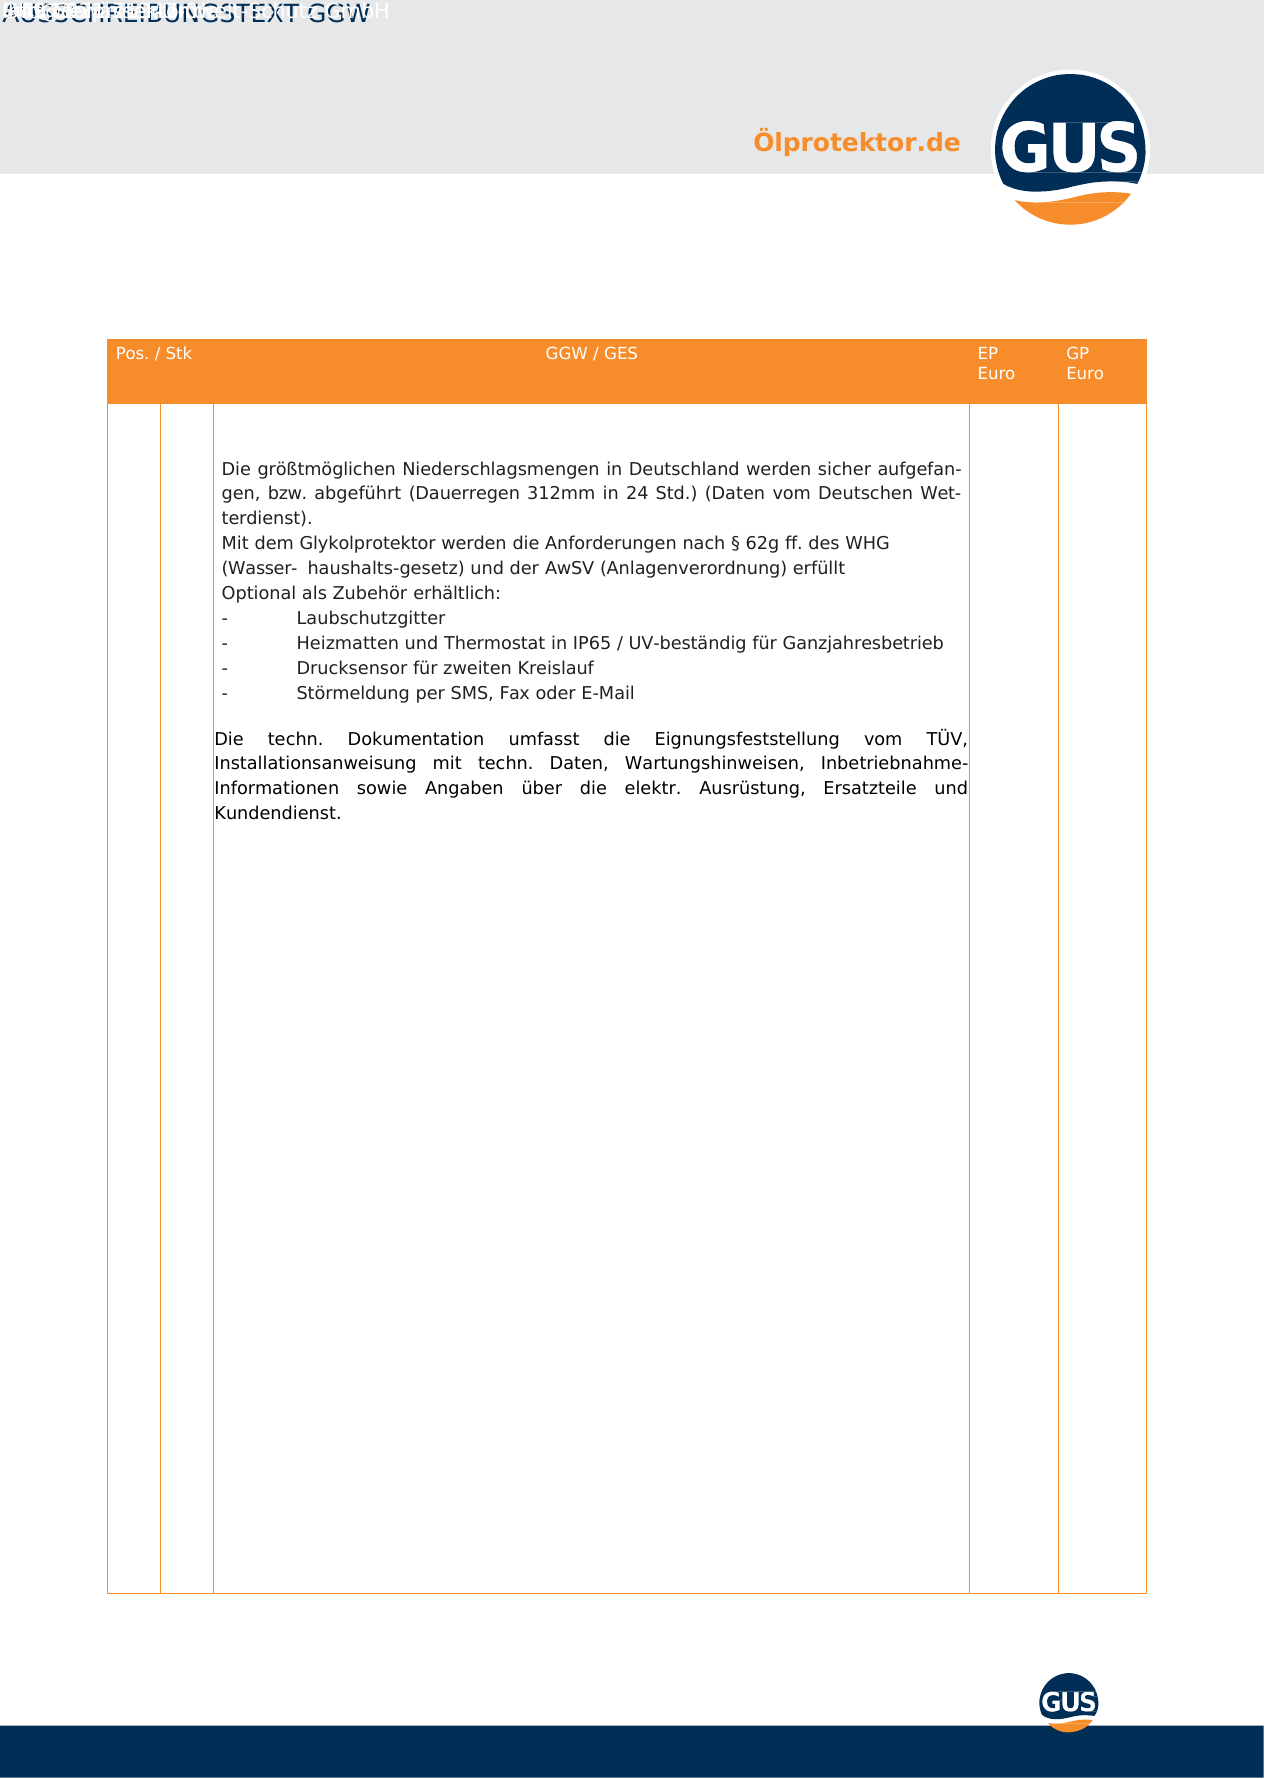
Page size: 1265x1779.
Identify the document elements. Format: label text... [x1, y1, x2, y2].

table_cell [108, 404, 160, 1593]
table_cell [970, 404, 1058, 1593]
table_cell [161, 404, 213, 1593]
table_header Pos. / Stk [108, 340, 213, 403]
table_header GP Euro [1059, 340, 1146, 403]
table_header GGW / GES [214, 340, 969, 403]
table_header EP Euro [970, 340, 1058, 403]
table_cell Die größtmöglichen Niederschlagsmengen in Deutschland werden sicher aufgefan- gen, bzw. abgeführt (Dauerregen 312mm in 24 Std.) (Daten vom Deutschen Wet- terdienst). Mit dem Glykolprotektor werden die Anforderungen nach § 62g ff. des WHG (Wasser- haushalts-gesetz) und der AwSV (Anlagenverordnung) erfüllt Optional als Zubehör erhältlich: Laubschutzgitter Heizmatten und Thermostat in IP65 / UV-beständig für Ganzjahresbetrieb Drucksensor für zweiten Kreislauf Störmeldung per SMS, Fax oder E-Mail Die techn. Dokumentation umfasst die Eignungsfeststellung vom TÜV, Installationsanweisung mit techn. Daten, Wartungshinweisen, Inbetriebnahme-Informationen sowie Angaben über die elektr. Ausrüstung, Ersatzteile und Kundendienst. [214, 404, 969, 1593]
table_cell [1059, 404, 1146, 1593]
text Ölprotektor.de [753, 131, 1264, 157]
